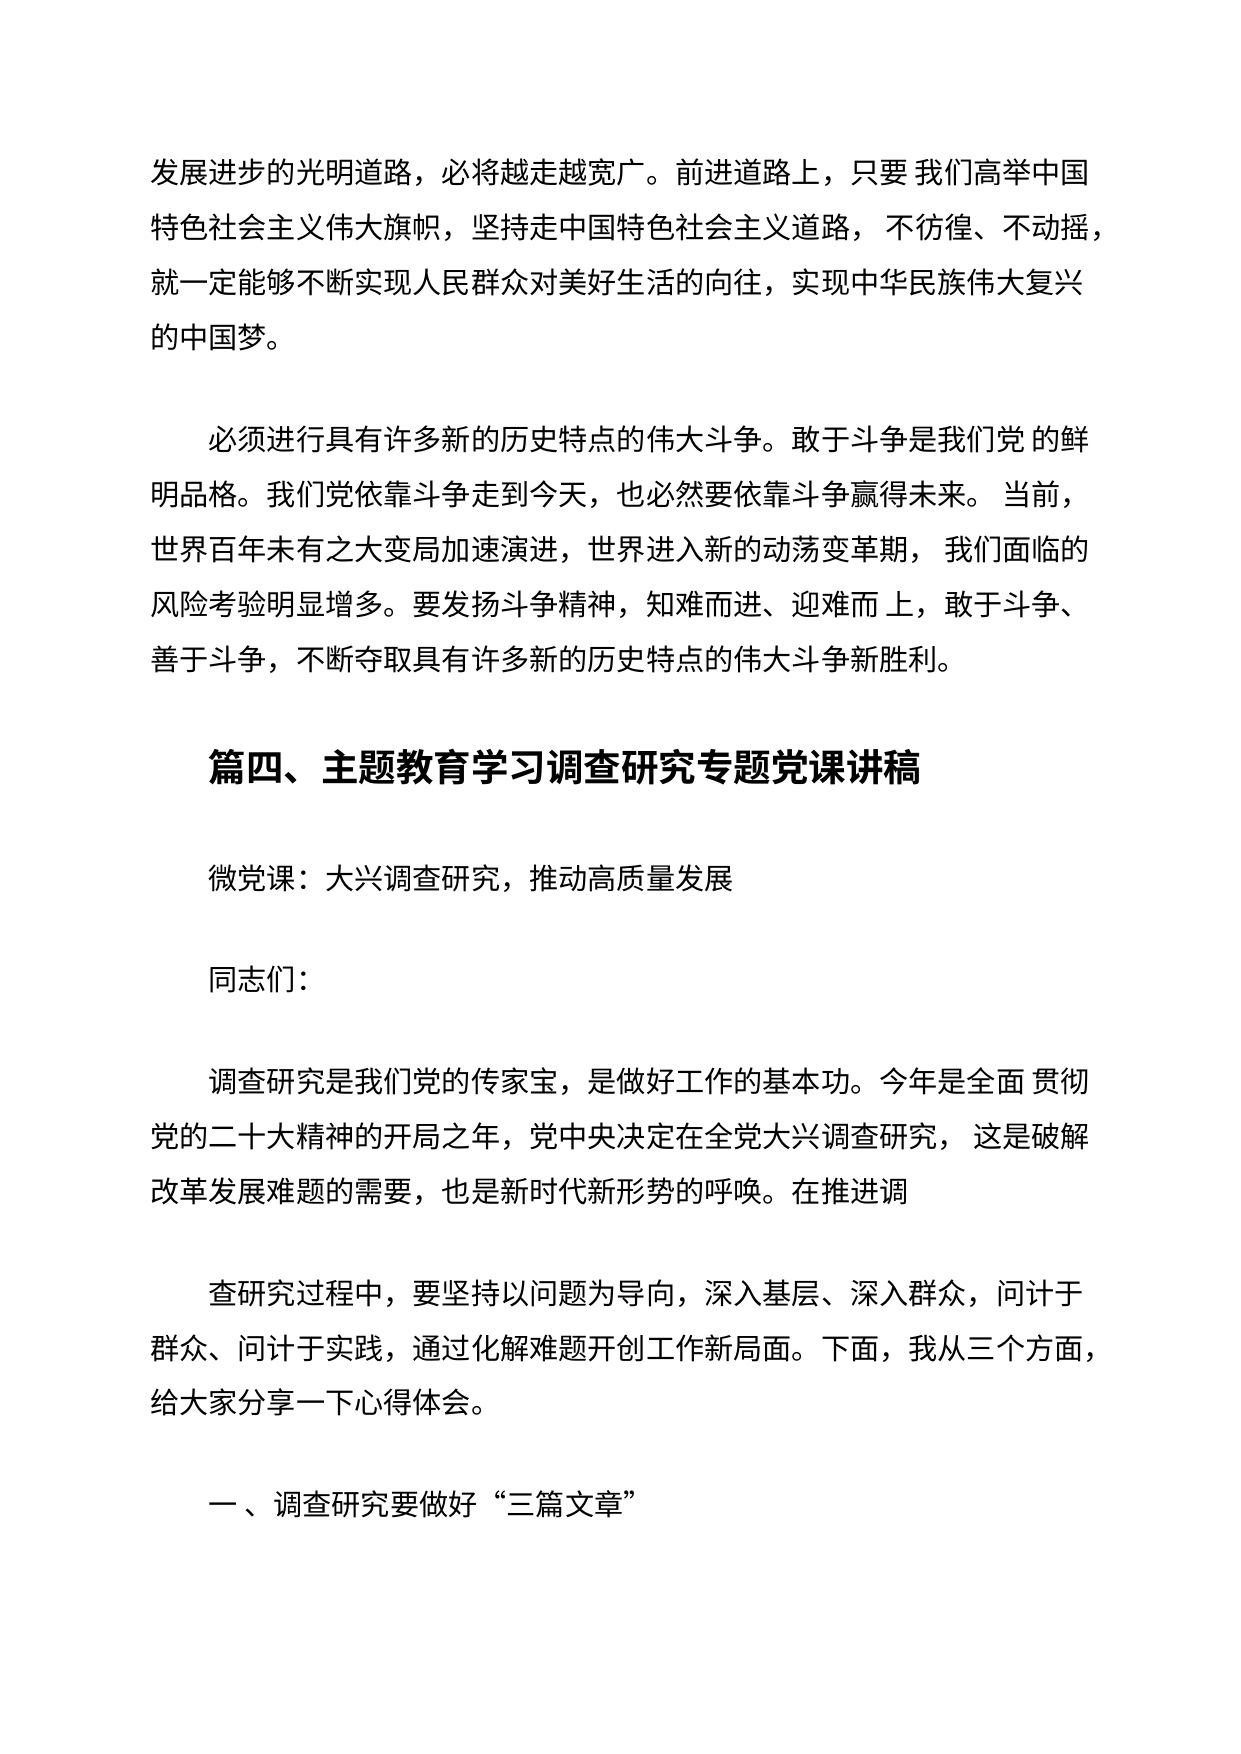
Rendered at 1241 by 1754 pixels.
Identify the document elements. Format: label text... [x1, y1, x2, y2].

text 必须进行具有许多新的历史特点的伟大斗争。敢于斗争是我们党 的鲜明品格。我们党依靠斗争走到今天，也必然要依靠斗争赢得未来。 当前，世界百年未有之大变局加速演进，世界进入新的动荡变革期， 我们面临的风险考验明显增多。要发扬斗争精神，知难而进、迎难而 上，敢于斗争、善于斗争，不断夺取具有许多新的历史特点的伟大斗争新胜利。 [150, 416, 1090, 678]
text 一 、调查研究要做好“三篇文章” [150, 1482, 1090, 1524]
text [150, 150, 1090, 357]
text 查研究过程中，要坚持以问题为导向，深入基层、深入群众，问计于 群众、问计于实践，通过化解难题开创工作新局面。下面，我从三个方面，给大家分享一下心得体会。 [150, 1270, 1090, 1422]
text 篇四、主题教育学习调查研究专题党课讲稿 [150, 738, 1090, 792]
text 同志们： [150, 957, 1090, 999]
text 调查研究是我们党的传家宝，是做好工作的基本功。今年是全面 贯彻党的二十大精神的开局之年，党中央决定在全党大兴调查研究， 这是破解改革发展难题的需要，也是新时代新形势的呼唤。在推进调 [150, 1059, 1090, 1211]
text 微党课：大兴调查研究，推动高质量发展 [150, 855, 1090, 897]
